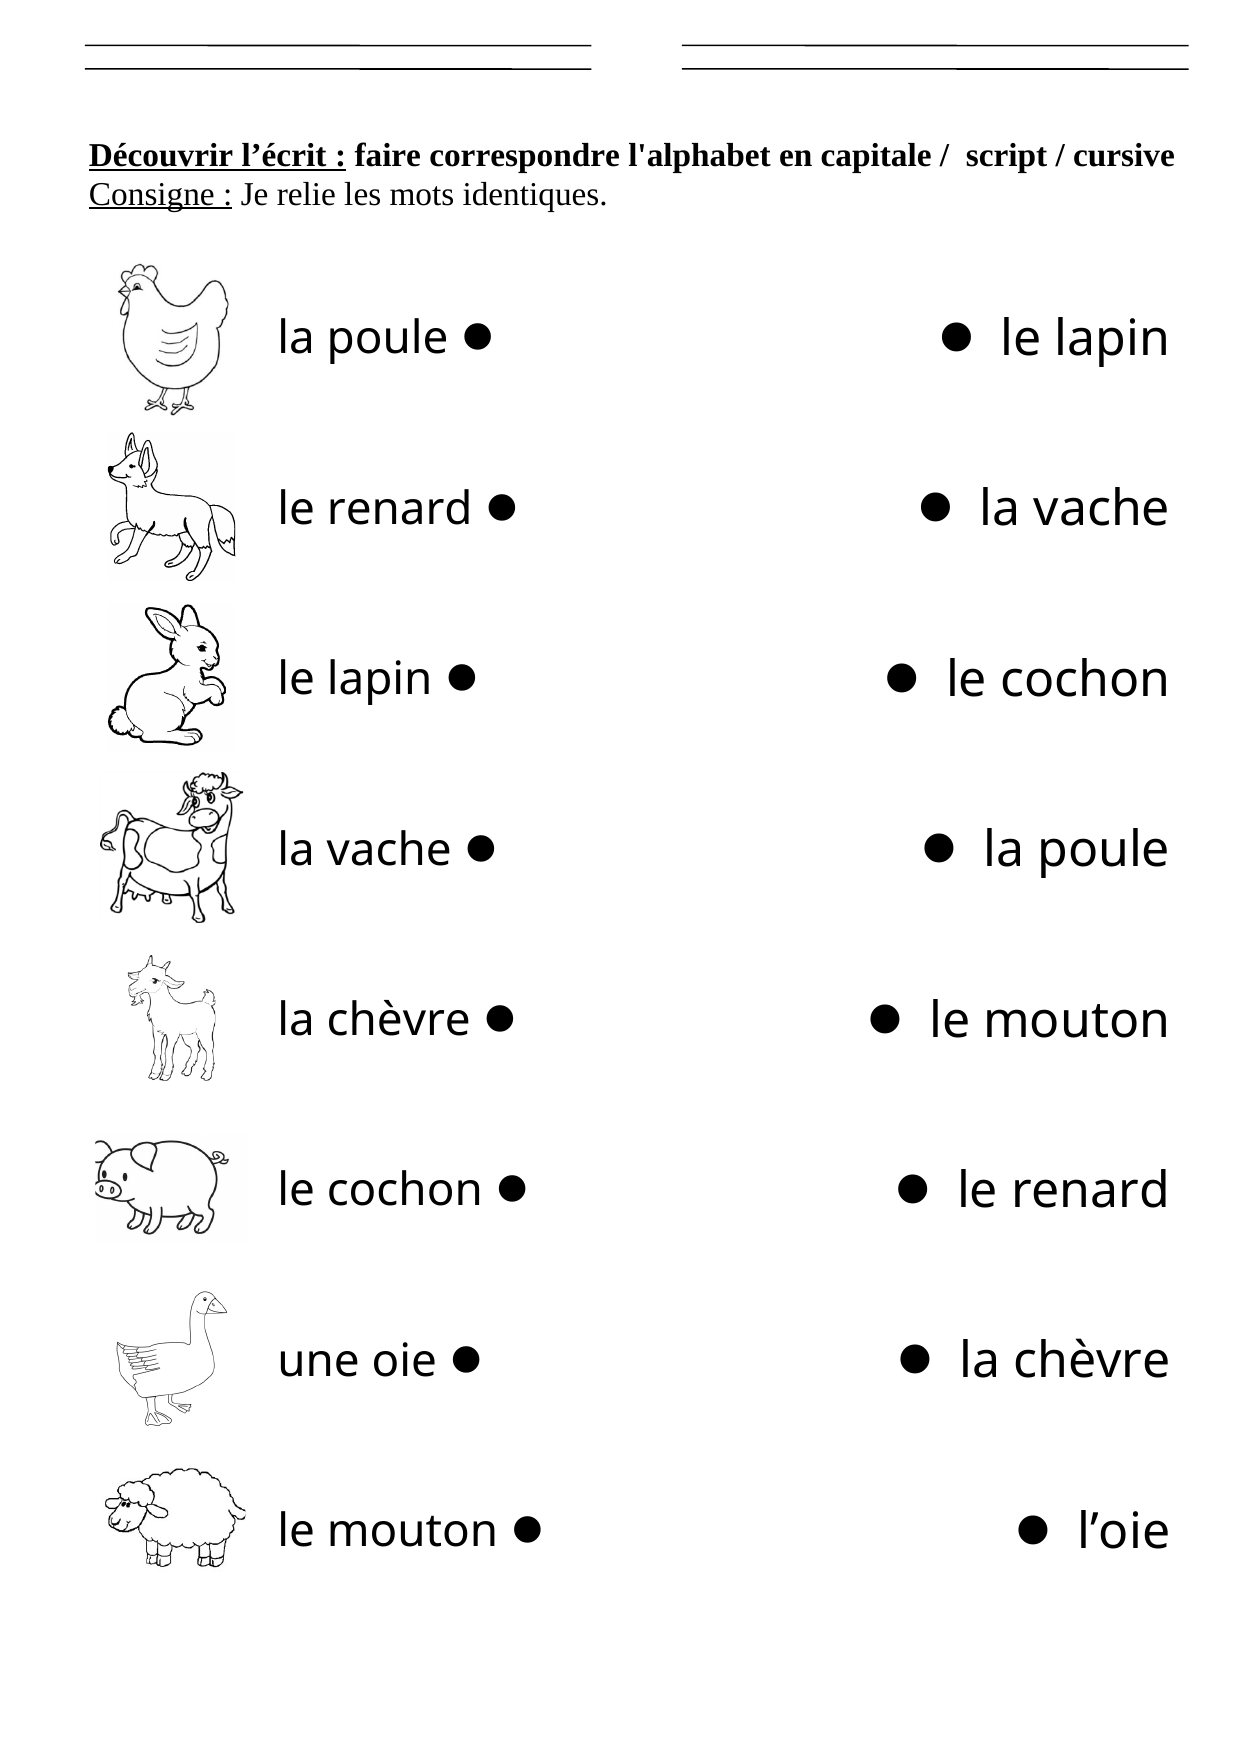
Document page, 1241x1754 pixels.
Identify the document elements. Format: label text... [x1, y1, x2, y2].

picture [127, 955, 216, 1081]
table_cell [78, 1444, 266, 1614]
table_cell [78, 421, 266, 592]
table_cell le renard [266, 421, 635, 592]
table_cell la vache [635, 421, 1181, 592]
table_cell le cochon [635, 592, 1181, 762]
table_cell [78, 592, 266, 762]
table_cell [78, 933, 266, 1103]
table_header le lapin [635, 251, 1181, 421]
table_header la poule [266, 251, 635, 421]
picture [106, 602, 237, 751]
table_cell le renard [635, 1103, 1181, 1273]
picture [100, 772, 244, 923]
picture [107, 432, 236, 581]
table_cell la chèvre [635, 1273, 1181, 1444]
picture [97, 1467, 246, 1591]
table_cell le cochon [266, 1103, 635, 1273]
table_cell le lapin [266, 592, 635, 762]
table_cell la vache [266, 762, 635, 932]
text Découvrir l’écrit : faire correspondre l'alphabet en capitale / script / cursive Consigne : Je relie les mots identiques. [89, 136, 1211, 212]
table_cell [78, 1103, 266, 1273]
table_cell [78, 1273, 266, 1444]
table_cell le mouton [635, 933, 1181, 1103]
picture [111, 1278, 232, 1439]
table_cell la poule [635, 762, 1181, 932]
table_cell une oie [266, 1273, 635, 1444]
table_cell la chèvre [266, 933, 635, 1103]
picture [113, 256, 231, 416]
picture [95, 1133, 248, 1243]
table_header [78, 251, 266, 421]
table_cell le mouton [266, 1444, 635, 1614]
table_cell [78, 762, 266, 932]
table_cell l’oie [635, 1444, 1181, 1614]
